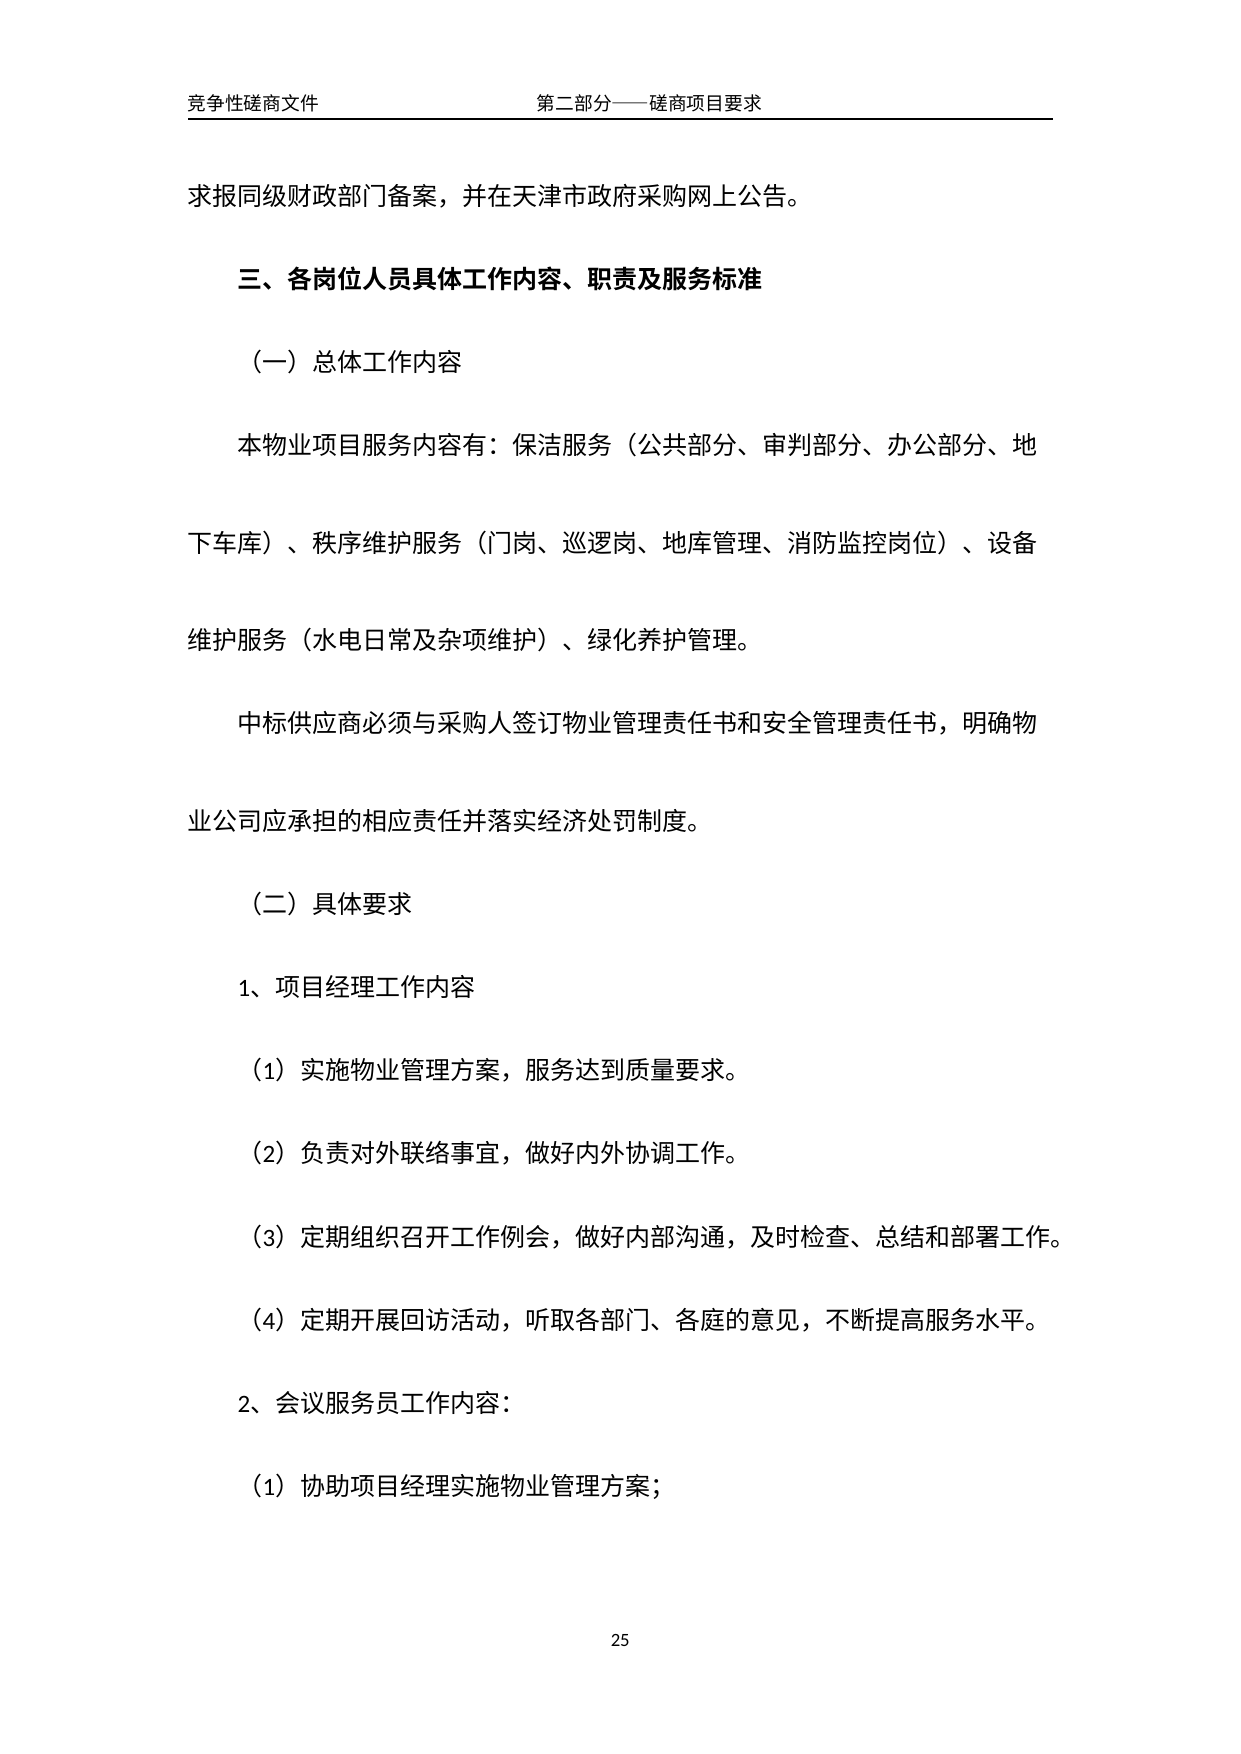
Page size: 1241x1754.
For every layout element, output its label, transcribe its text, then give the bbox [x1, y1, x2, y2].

text （二）具体要求 [187, 870, 1053, 935]
text （3）定期组织召开工作例会，做好内部沟通，及时检查、总结和部署工作。 [187, 1203, 1053, 1268]
text （一）总体工作内容 [187, 328, 1053, 393]
text 本物业项目服务内容有：保洁服务（公共部分、审判部分、办公部分、地下车库）、秩序维护服务（门岗、巡逻岗、地库管理、消防监控岗位）、设备维护服务（水电日常及杂项维护）、绿化养护管理。 [187, 411, 1053, 671]
text 三、各岗位人员具体工作内容、职责及服务标准 [187, 245, 1053, 310]
text （1）实施物业管理方案，服务达到质量要求。 [187, 1036, 1053, 1101]
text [187, 162, 1053, 227]
text （1）协助项目经理实施物业管理方案； [187, 1452, 1053, 1517]
text （2）负责对外联络事宜，做好内外协调工作。 [187, 1119, 1053, 1184]
text 中标供应商必须与采购人签订物业管理责任书和安全管理责任书，明确物业公司应承担的相应责任并落实经济处罚制度。 [187, 689, 1053, 852]
text 1、项目经理工作内容 [187, 953, 1053, 1018]
text （4）定期开展回访活动，听取各部门、各庭的意见，不断提高服务水平。 [187, 1286, 1053, 1351]
text 2、会议服务员工作内容： [187, 1369, 1053, 1434]
